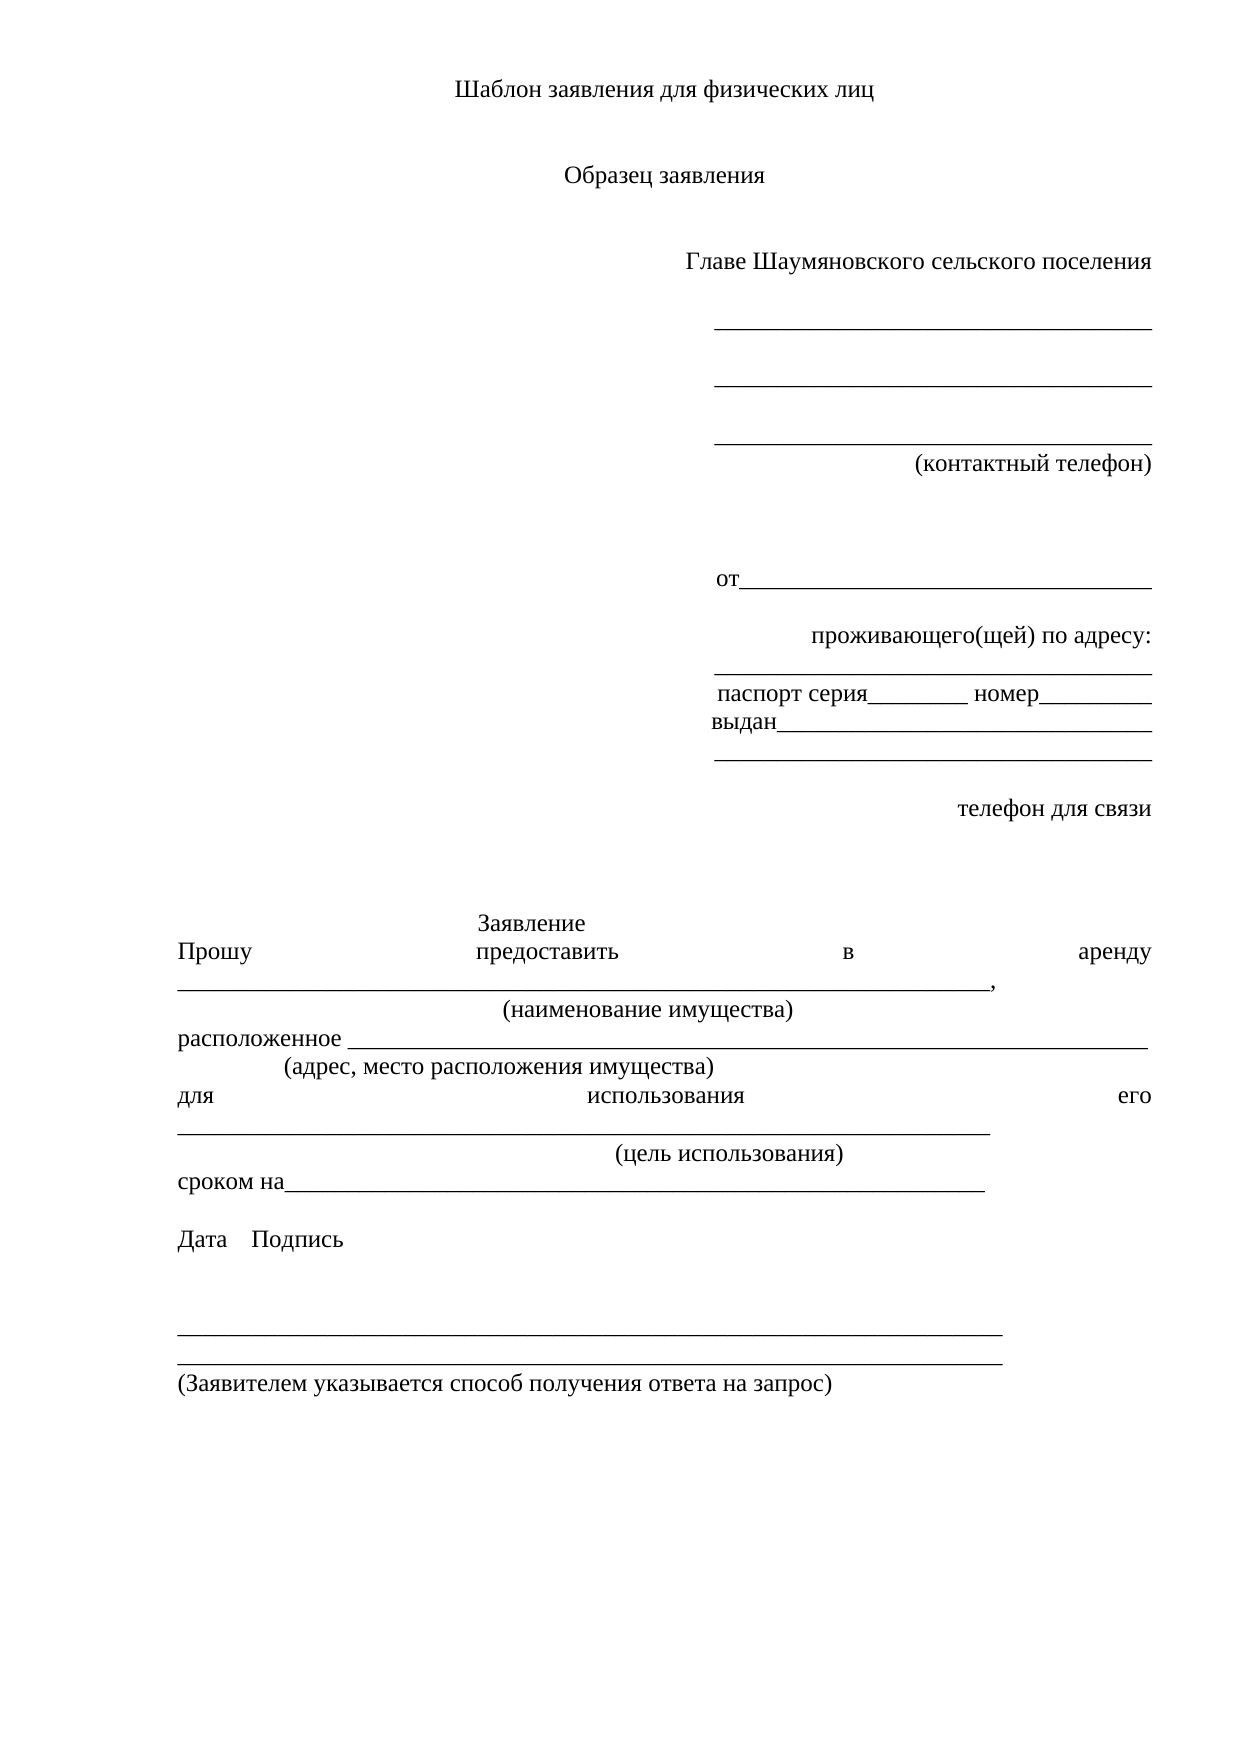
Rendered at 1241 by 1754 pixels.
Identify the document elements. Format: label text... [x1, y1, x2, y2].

text __________________________________________________________________ [177, 1339, 1152, 1368]
text проживающего(щей) по адресу: [177, 620, 1152, 649]
text ___________________________________ [177, 735, 1152, 764]
text ___________________________________ [177, 649, 1152, 678]
text ___________________________________ [177, 419, 1152, 448]
text (цель использования) [177, 1138, 1152, 1166]
text Главе Шаумяновского сельского поселения [177, 246, 1152, 275]
text сроком на________________________________________________________ [177, 1166, 1152, 1195]
text Заявление [177, 908, 1152, 936]
text Образец заявления [177, 160, 1152, 189]
text Прошу предоставить в аренду _________________________________________________________________, [177, 936, 1152, 994]
text Шаблон заявления для физических лиц [177, 74, 1152, 103]
text от_________________________________ [177, 563, 1152, 591]
text Дата Подпись [177, 1224, 1152, 1253]
text паспорт серия________ номер_________ [177, 678, 1152, 706]
text расположенное ________________________________________________________________ [177, 1023, 1152, 1051]
text (наименование имущества) [177, 994, 1152, 1023]
text ___________________________________ [177, 304, 1152, 333]
text (адрес, место расположения имущества) [177, 1051, 1152, 1080]
text (контактный телефон) [177, 448, 1152, 476]
text выдан______________________________ [177, 706, 1152, 735]
text (Заявителем указывается способ получения ответа на запрос) [177, 1368, 1152, 1396]
text для использования его _________________________________________________________________ [177, 1080, 1152, 1138]
text телефон для связи [177, 793, 1152, 821]
text ___________________________________ [177, 361, 1152, 390]
text __________________________________________________________________ [177, 1310, 1152, 1339]
